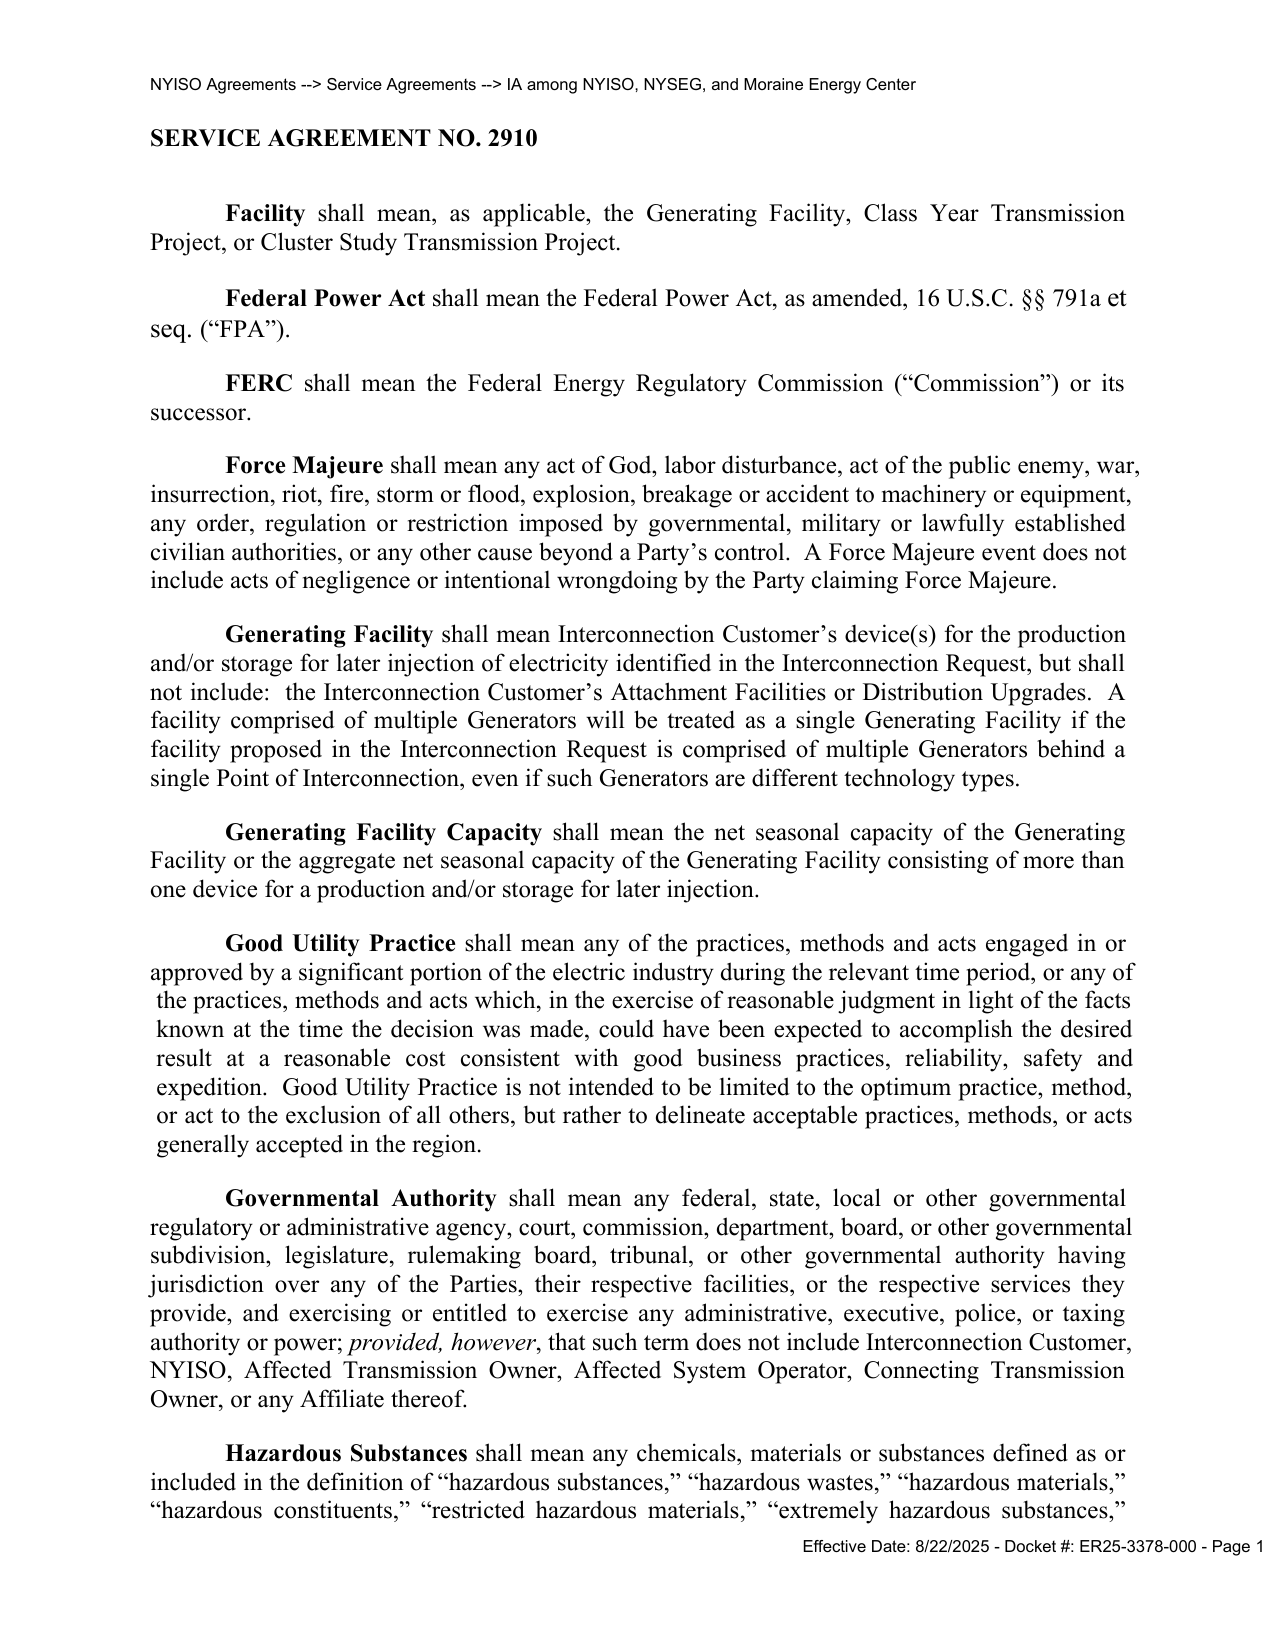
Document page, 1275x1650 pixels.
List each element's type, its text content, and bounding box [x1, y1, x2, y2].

list Force Majeure shall mean any act of God, labor disturbance, act of the public enemy, war, insurrection, riot, fire, storm or flood, explosion, breakage or accident to machinery or equipment, any order, regulation or restriction imposed by governmental, military or lawfully established civilian authorities, or any other cause beyond a Party’s control. A Force Majeure event does not include acts of negligence or intentional wrongdoing by the Party claiming Force Majeure. [150, 451, 1264, 595]
list Governmental Authority shall mean any federal, state, local or other governmental regulatory or administrative agency, court, commission, department, board, or other governmental subdivision, legislature, rulemaking board, tribunal, or other governmental authority having jurisdiction over any of the Parties, their respective facilities, or the respective services they provide, and exercising or entitled to exercise any administrative, executive, police, or taxing authority or power; provided, however, that such term does not include Interconnection Customer, NYISO, Affected Transmission Owner, Affected System Operator, Connecting Transmission Owner, or any Affiliate thereof. [150, 1183, 1264, 1413]
list Good Utility Practice shall mean any of the practices, methods and acts engaged in or approved by a significant portion of the electric industry during the relevant time period, or any of the practices, methods and acts which, in the exercise of reasonable judgment in light of the facts known at the time the decision was made, could have been expected to accomplish the desired result at a reasonable cost consistent with good business practices, reliability, safety and expedition. Good Utility Practice is not intended to be limited to the optimum practice, method, or act to the exclusion of all others, but rather to delineate acceptable practices, methods, or acts generally accepted in the region. [150, 928, 1264, 1158]
list Federal Power Act shall mean the Federal Power Act, as amended, 16 U.S.C. §§ 791a et seq. (“FPA”). [150, 281, 1129, 344]
list SERVICE AGREEMENT NO. 2910 [150, 124, 1264, 152]
list FERC shall mean the Federal Energy Regulatory Commission (“Commission”) or its successor. [150, 368, 1129, 426]
list Generating Facility shall mean Interconnection Customer’s device(s) for the production and/or storage for later injection of electricity identified in the Interconnection Request, but shall not include: the Interconnection Customer’s Attachment Facilities or Distribution Upgrades. A facility comprised of multiple Generators will be treated as a single Generating Facility if the facility proposed in the Interconnection Request is comprised of multiple Generators behind a single Point of Interconnection, even if such Generators are different technology types. [150, 620, 1264, 792]
list Facility shall mean, as applicable, the Generating Facility, Class Year Transmission Project, or Cluster Study Transmission Project. [150, 199, 1129, 256]
list Generating Facility Capacity shall mean the net seasonal capacity of the Generating Facility or the aggregate net seasonal capacity of the Generating Facility consisting of more than one device for a production and/or storage for later injection. [150, 817, 1264, 903]
list Hazardous Substances shall mean any chemicals, materials or substances defined as or included in the definition of “hazardous substances,” “hazardous wastes,” “hazardous materials,” “hazardous constituents,” “restricted hazardous materials,” “extremely hazardous substances,” [150, 1438, 1264, 1525]
